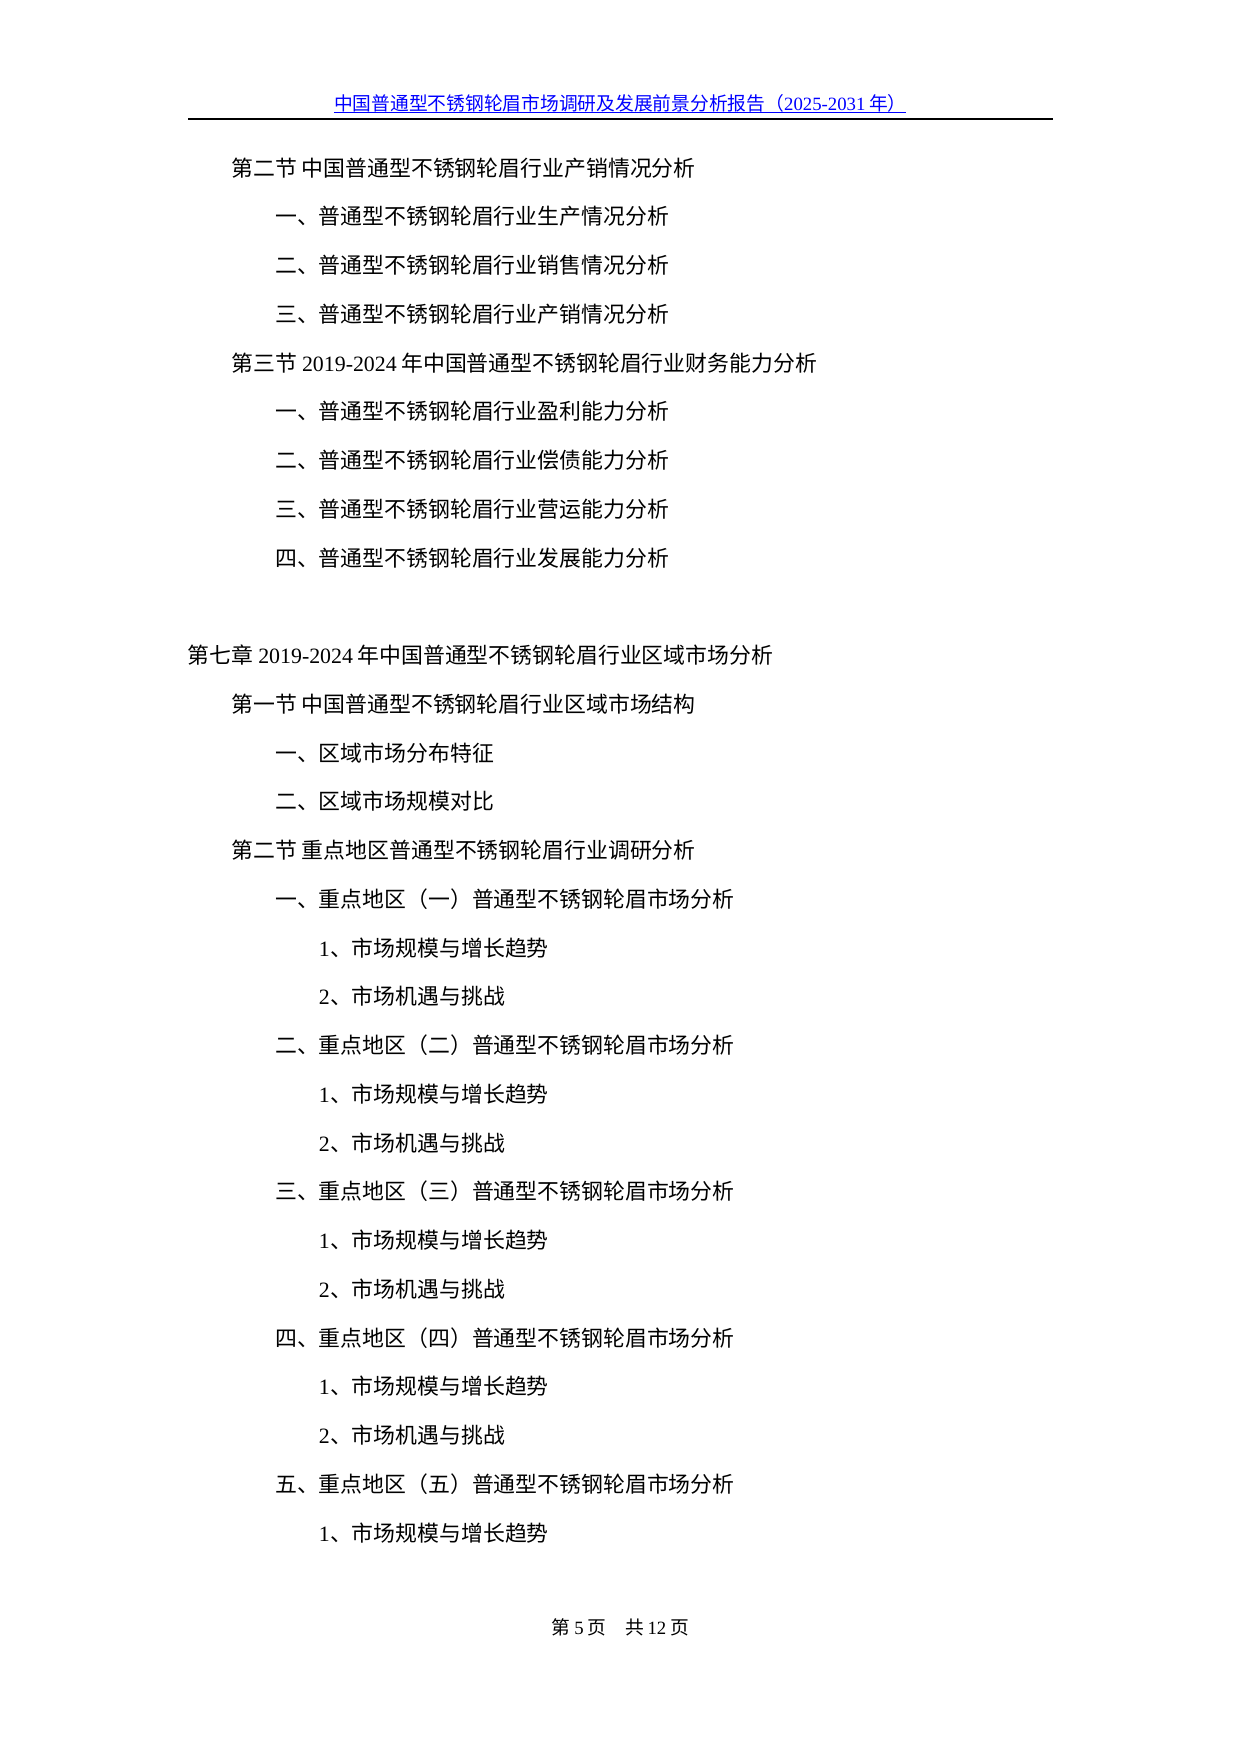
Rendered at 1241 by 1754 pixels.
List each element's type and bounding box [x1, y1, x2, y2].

text [187, 150, 1053, 1548]
